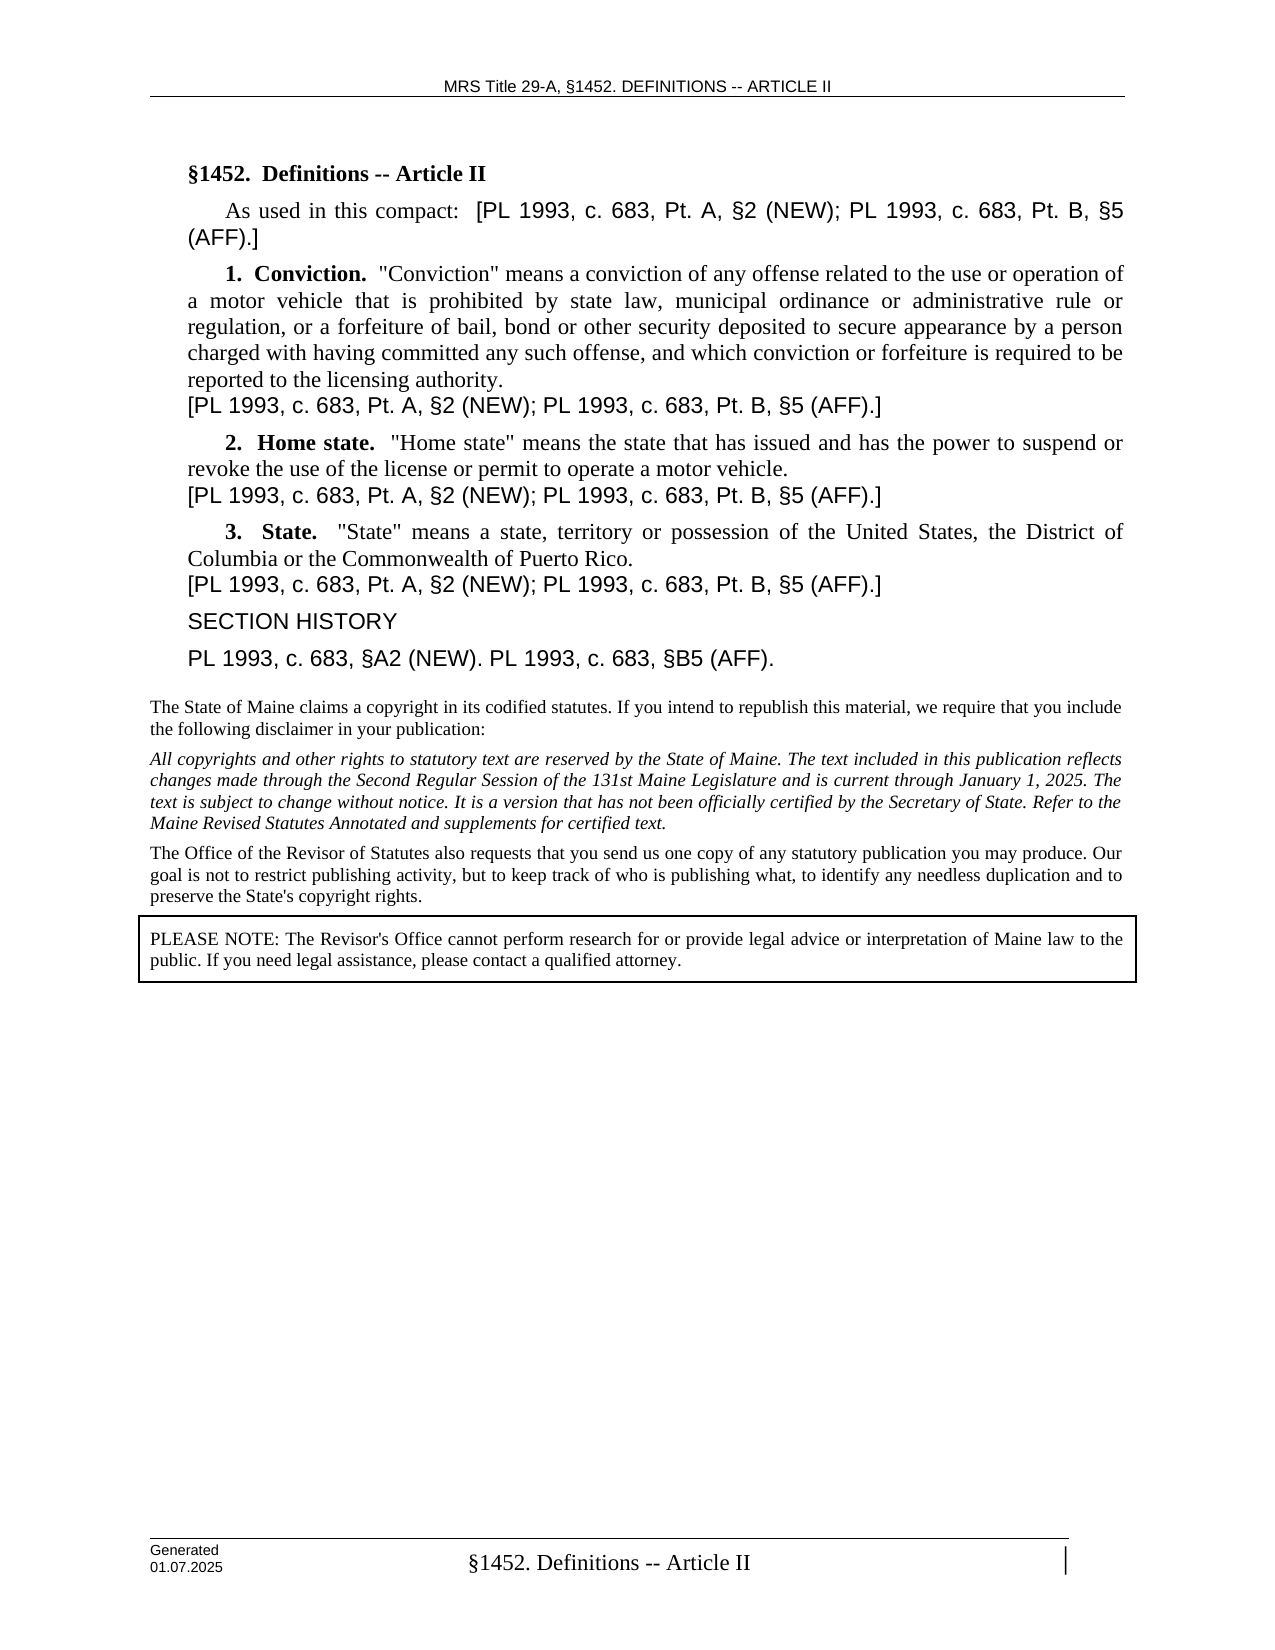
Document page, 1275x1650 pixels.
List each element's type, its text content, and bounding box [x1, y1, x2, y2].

text SECTION HISTORY [187, 608, 1125, 634]
text All copyrights and other rights to statutory text are reserved by the State of Maine. The text included in this publication reflects changes made through the Second Regular Session of the 131st Maine Legislature and is current through January 1, 2025 . The text is subject to change without notice. It is a version that has not been officially certified by the Secretary of State. Refer to the Maine Revised Statutes Annotated and supplements for certified text. [150, 747, 1125, 834]
text 3. State. "State" means a state, territory or possession of the United States, the District of Columbia or the Commonwealth of Puerto Rico. [187, 518, 1125, 571]
text PLEASE NOTE: The Revisor's Office cannot perform research for or provide legal advice or interpretation of Maine law to the public. If you need legal assistance, please contact a qualified attorney. [140, 917, 1135, 981]
text [PL 1993, c. 683, Pt. A, §2 (NEW); PL 1993, c. 683, Pt. B, §5 (AFF).] [187, 571, 1125, 597]
text §1452. Definitions -- Article II [187, 160, 1125, 187]
text The Office of the Revisor of Statutes also requests that you send us one copy of any statutory publication you may produce. Our goal is not to restrict publishing activity, but to keep track of who is publishing what, to identify any needless duplication and to preserve the State's copyright rights. [150, 842, 1125, 907]
text The State of Maine claims a copyright in its codified statutes. If you intend to republish this material, we require that you include the following disclaimer in your publication: [150, 696, 1125, 739]
text [PL 1993, c. 683, Pt. A, §2 (NEW); PL 1993, c. 683, Pt. B, §5 (AFF).] [187, 392, 1125, 418]
text 2. Home state. "Home state" means the state that has issued and has the power to suspend or revoke the use of the license or permit to operate a motor vehicle. [187, 429, 1125, 482]
text PL 1993, c. 683, §A2 (NEW). PL 1993, c. 683, §B5 (AFF). [187, 645, 1125, 671]
text 1. Conviction. "Conviction" means a conviction of any offense related to the use or operation of a motor vehicle that is prohibited by state law, municipal ordinance or administrative rule or regulation, or a forfeiture of bail, bond or other security deposited to secure appearance by a person charged with having committed any such offense, and which conviction or forfeiture is required to be reported to the licensing authority. [187, 260, 1125, 392]
text As used in this compact: [PL 1993, c. 683, Pt. A, §2 (NEW); PL 1993, c. 683, Pt. B, §5 (AFF).] [187, 197, 1125, 250]
text [PL 1993, c. 683, Pt. A, §2 (NEW); PL 1993, c. 683, Pt. B, §5 (AFF).] [187, 482, 1125, 508]
